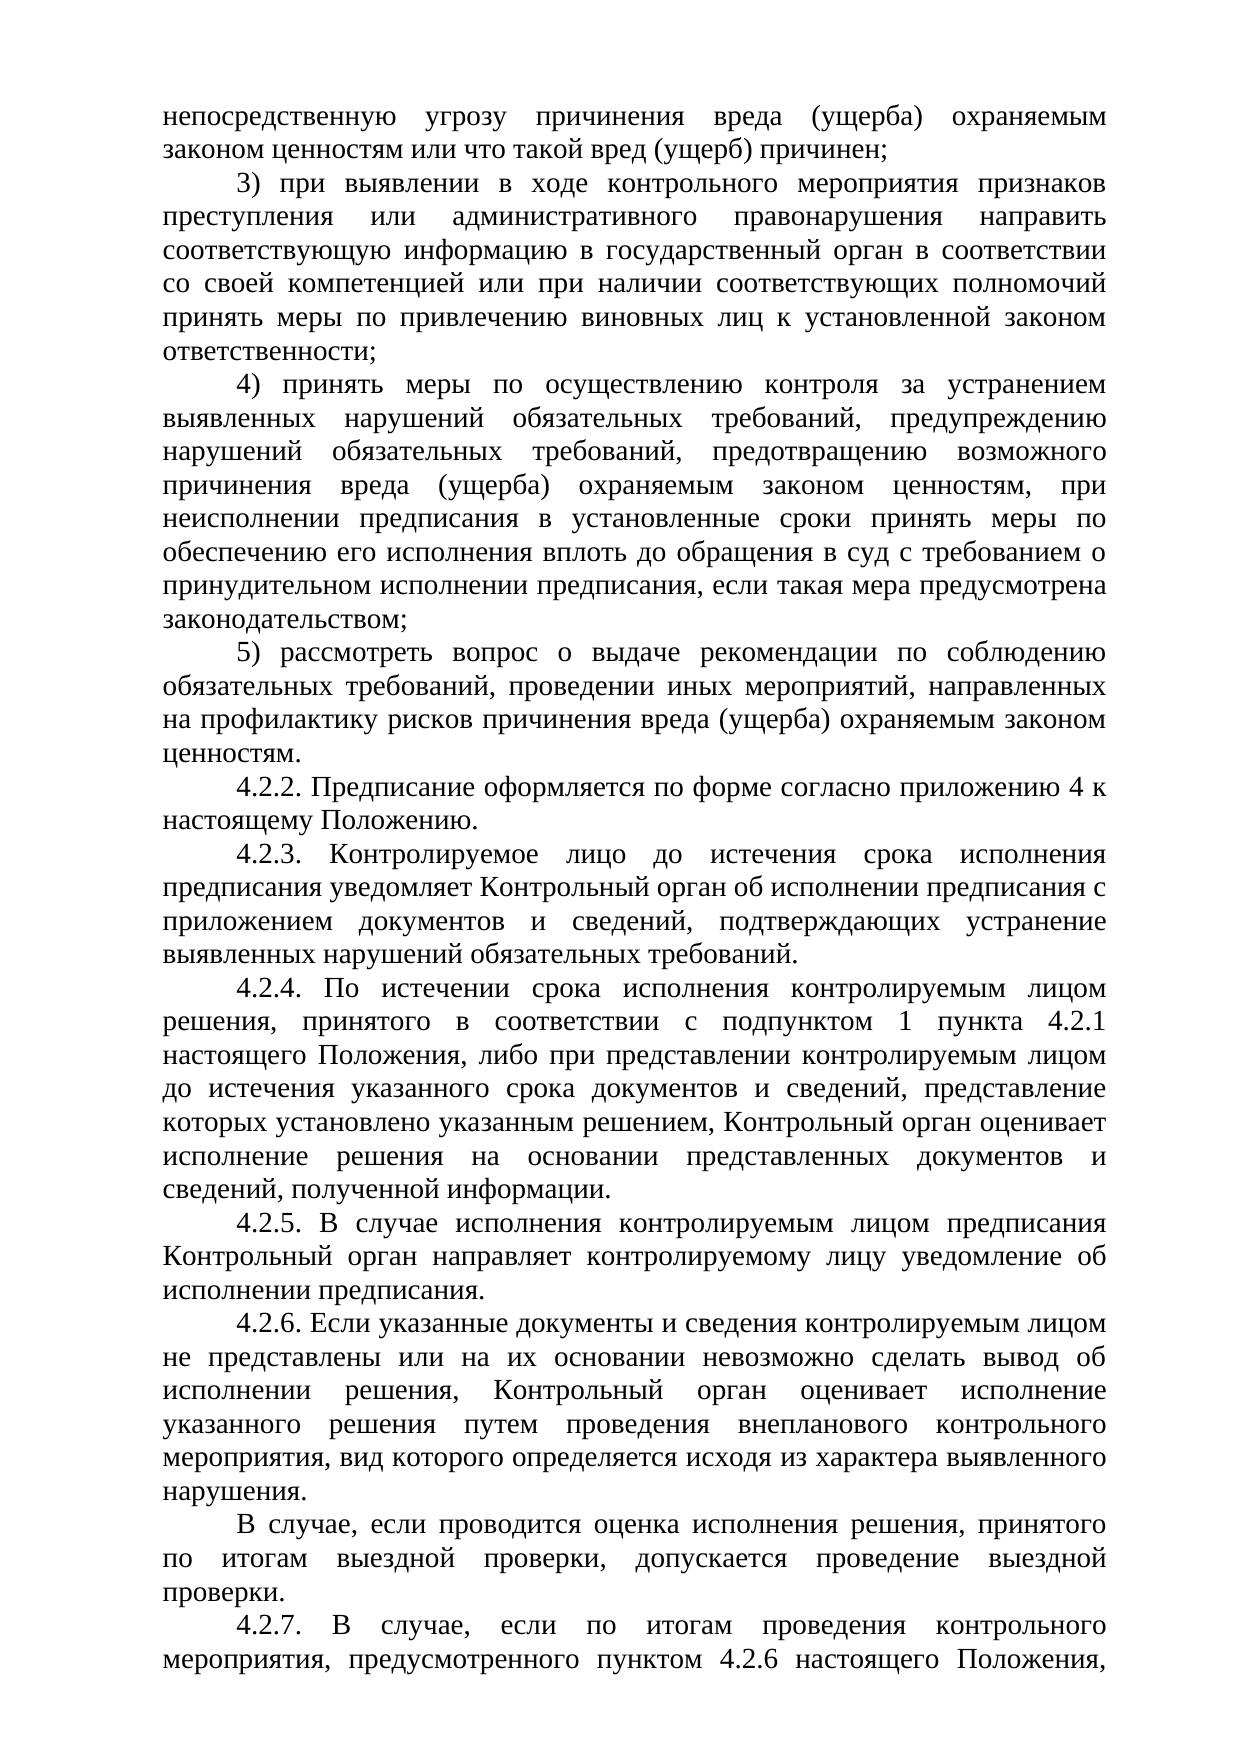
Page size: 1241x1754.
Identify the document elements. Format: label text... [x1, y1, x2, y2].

text 3) при выявлении в ходе контрольного мероприятия признаков преступления или административного правонарушения направить соответствующую информацию в государственный орган в соответствии со своей компетенцией или при наличии соответствующих полномочий принять меры по привлечению виновных лиц к установленной законом ответственности; [162, 165, 1107, 366]
list 4.2.3. Контролируемое лицо до истечения срока исполнения предписания уведомляет Контрольный орган об исполнении предписания с приложением документов и сведений, подтверждающих устранение выявленных нарушений обязательных требований. [162, 836, 1107, 970]
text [162, 98, 1107, 165]
text 4.2.4. По истечении срока исполнения контролируемым лицом решения, принятого в соответствии с подпунктом 1 пункта 4.2.1 настоящего Положения, либо при представлении контролируемым лицом до истечения указанного срока документов и сведений, представление которых установлено указанным решением, Контрольный орган оценивает исполнение решения на основании представленных документов и сведений, полученной информации. [162, 970, 1107, 1205]
text 4.2.2. Предписание оформляется по форме согласно приложению 4 к настоящему Положению. [162, 769, 1107, 836]
text 4.2.5. В случае исполнения контролируемым лицом предписания Контрольный орган направляет контролируемому лицу уведомление об исполнении предписания. [162, 1205, 1107, 1305]
text 4) принять меры по осуществлению контроля за устранением выявленных нарушений обязательных требований, предупреждению нарушений обязательных требований, предотвращению возможного причинения вреда (ущерба) охраняемым законом ценностям, при неисполнении предписания в установленные сроки принять меры по обеспечению его исполнения вплоть до обращения в суд с требованием о принудительном исполнении предписания, если такая мера предусмотрена законодательством; [162, 366, 1107, 634]
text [162, 1607, 1107, 1674]
text 4.2.6. Если указанные документы и сведения контролируемым лицом не представлены или на их основании невозможно сделать вывод об исполнении решения, Контрольный орган оценивает исполнение указанного решения путем проведения внепланового контрольного мероприятия, вид которого определяется исходя из характера выявленного нарушения. [162, 1305, 1107, 1507]
text В случае, если проводится оценка исполнения решения, принятого по итогам выездной проверки, допускается проведение выездной проверки. [162, 1507, 1107, 1607]
text 5) рассмотреть вопрос о выдаче рекомендации по соблюдению обязательных требований, проведении иных мероприятий, направленных на профилактику рисков причинения вреда (ущерба) охраняемым законом ценностям. [162, 634, 1107, 769]
